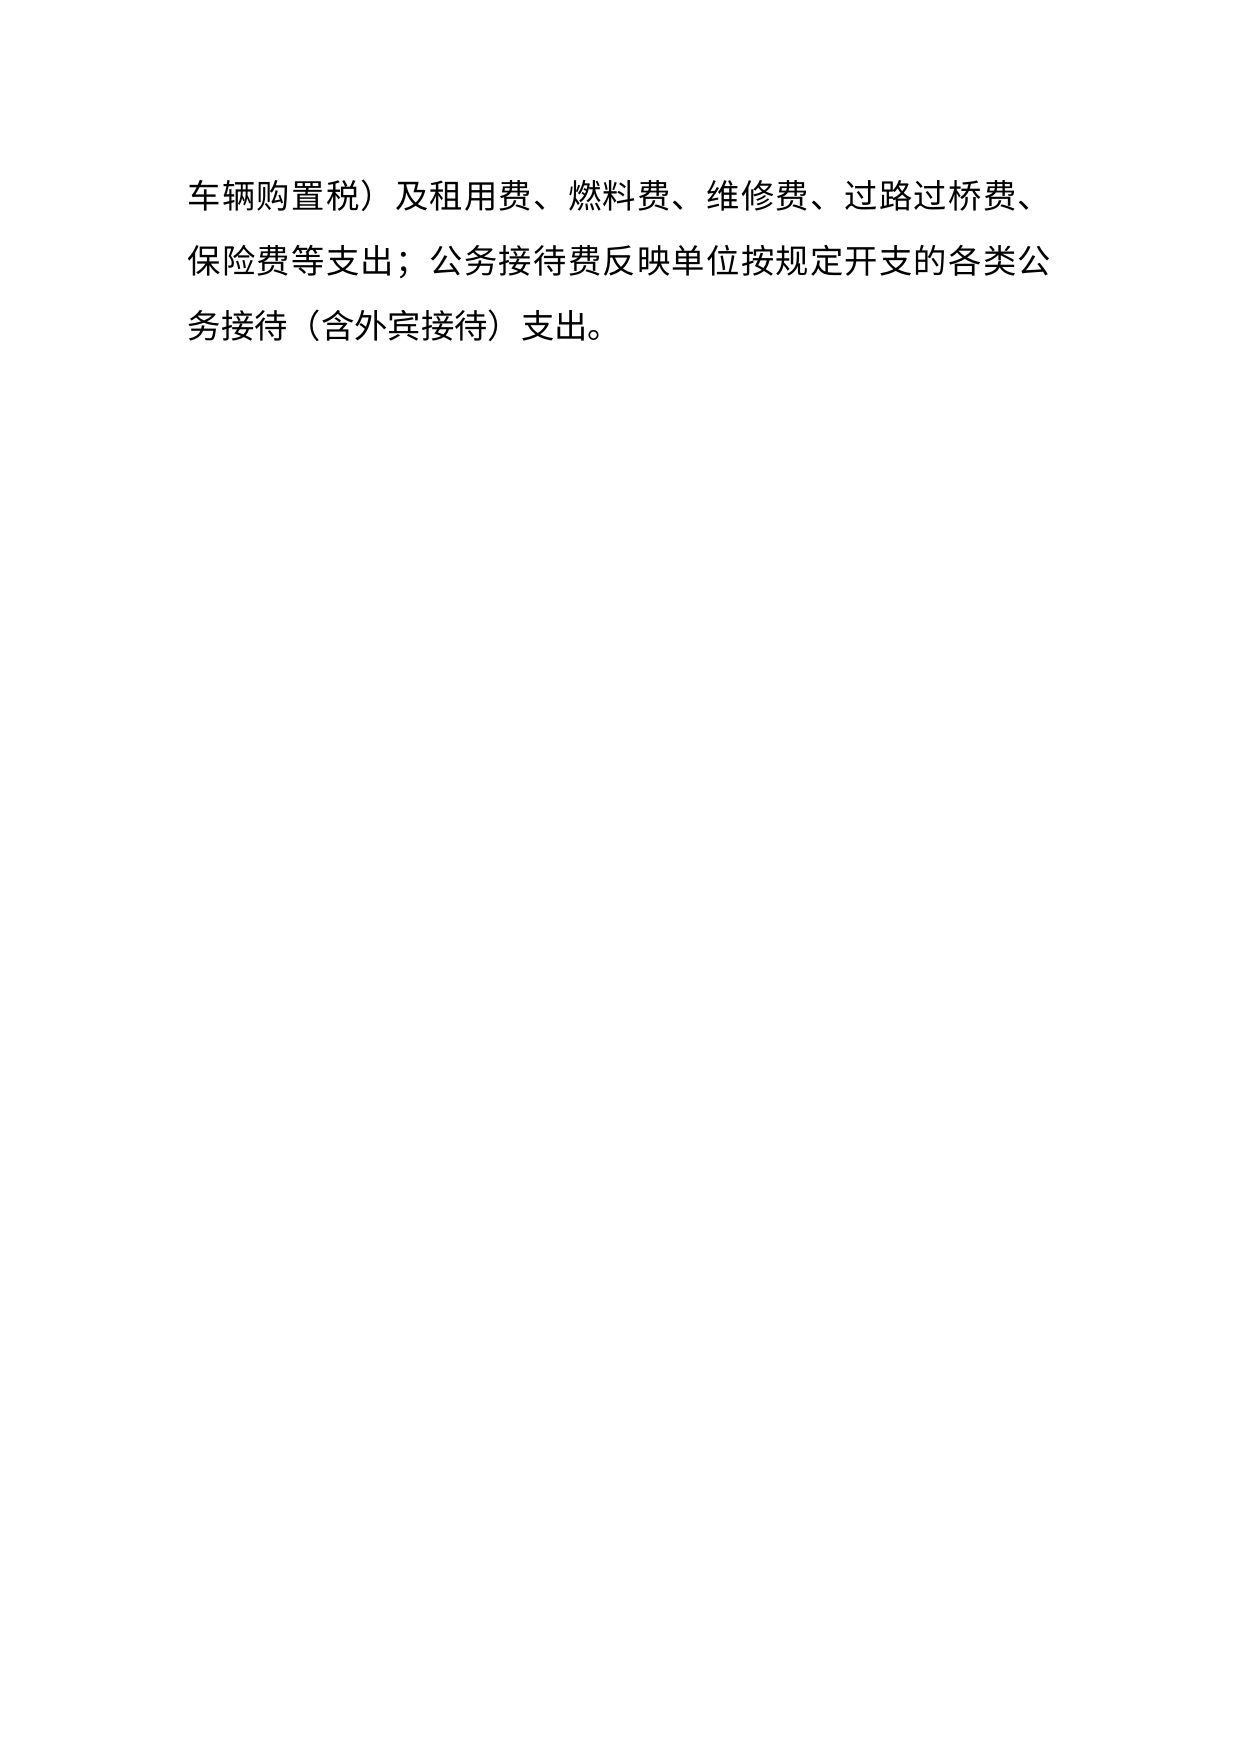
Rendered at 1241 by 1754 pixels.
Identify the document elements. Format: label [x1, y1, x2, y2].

text [187, 162, 1053, 389]
